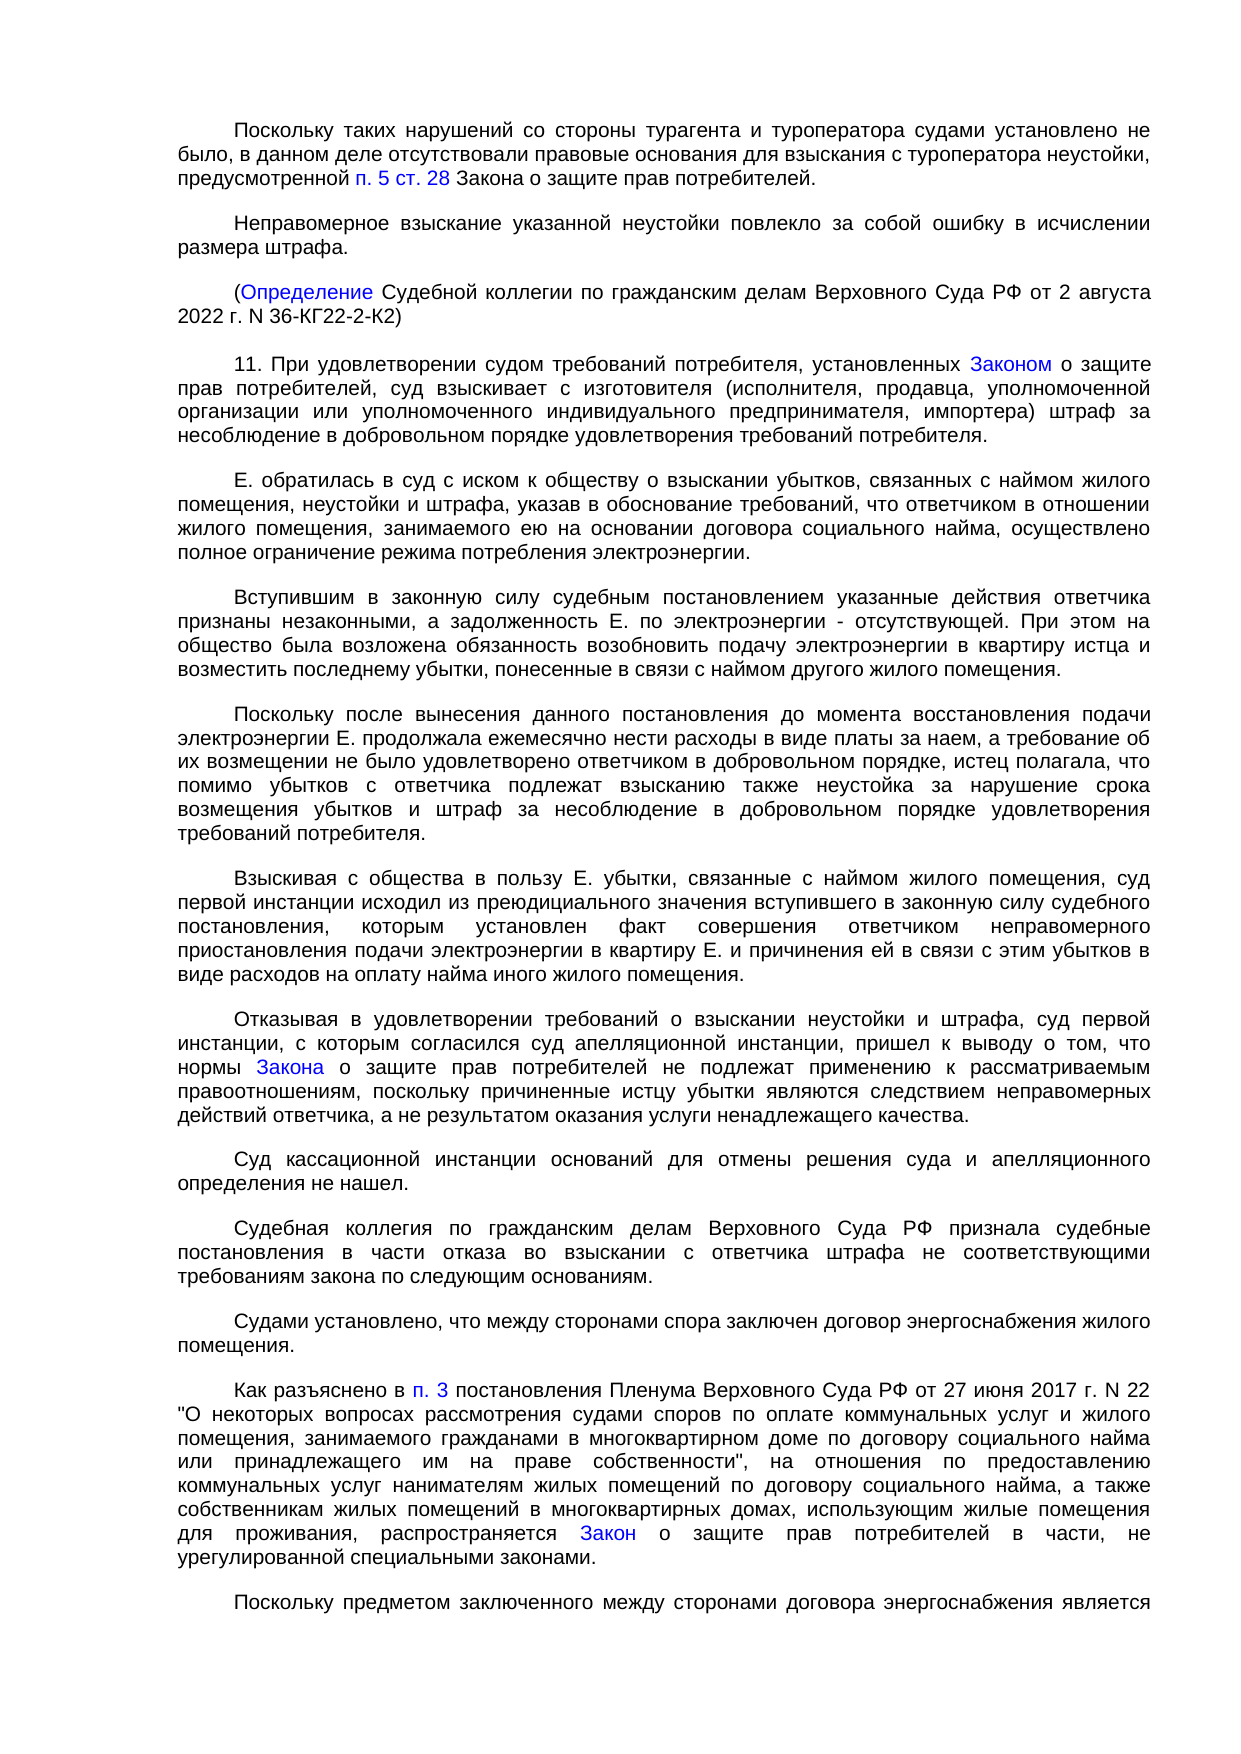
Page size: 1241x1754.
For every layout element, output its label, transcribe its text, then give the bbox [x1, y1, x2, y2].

text Вступившим в законную силу судебным постановлением указанные действия ответчика признаны незаконными, а задолженность Е. по электроэнергии - отсутствующей. При этом на общество была возложена обязанность возобновить подачу электроэнергии в квартиру истца и возместить последнему убытки, понесенные в связи с наймом другого жилого помещения. [177, 585, 1152, 681]
text (Определение Судебной коллегии по гражданским делам Верховного Суда РФ от 2 августа 2022 г. N 36-КГ22-2-К2) [177, 279, 1152, 327]
text Е. обратилась в суд с иском к обществу о взыскании убытков, связанных с наймом жилого помещения, неустойки и штрафа, указав в обоснование требований, что ответчиком в отношении жилого помещения, занимаемого ею на основании договора социального найма, осуществлено полное ограничение режима потребления электроэнергии. [177, 468, 1152, 564]
text 11. При удовлетворении судом требований потребителя, установленных Законом о защите прав потребителей, суд взыскивает с изготовителя (исполнителя, продавца, уполномоченной организации или уполномоченного индивидуального предпринимателя, импортера) штраф за несоблюдение в добровольном порядке удовлетворения требований потребителя. [177, 351, 1152, 447]
text Как разъяснено в п. 3 постановления Пленума Верховного Суда РФ от 27 июня 2017 г. N 22 "О некоторых вопросах рассмотрения судами споров по оплате коммунальных услуг и жилого помещения, занимаемого гражданами в многоквартирном доме по договору социального найма или принадлежащего им на праве собственности", на отношения по предоставлению коммунальных услуг нанимателям жилых помещений по договору социального найма, а также собственникам жилых помещений в многоквартирных домах, использующим жилые помещения для проживания, распространяется Закон о защите прав потребителей в части, не урегулированной специальными законами. [177, 1377, 1152, 1569]
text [177, 1590, 1152, 1614]
text Судами установлено, что между сторонами спора заключен договор энергоснабжения жилого помещения. [177, 1309, 1152, 1357]
text Поскольку после вынесения данного постановления до момента восстановления подачи электроэнергии Е. продолжала ежемесячно нести расходы в виде платы за наем, а требование об их возмещении не было удовлетворено ответчиком в добровольном порядке, истец полагала, что помимо убытков с ответчика подлежат взысканию также неустойка за нарушение срока возмещения убытков и штраф за несоблюдение в добровольном порядке удовлетворения требований потребителя. [177, 701, 1152, 845]
text Отказывая в удовлетворении требований о взыскании неустойки и штрафа, суд первой инстанции, с которым согласился суд апелляционной инстанции, пришел к выводу о том, что нормы Закона о защите прав потребителей не подлежат применению к рассматриваемым правоотношениям, поскольку причиненные истцу убытки являются следствием неправомерных действий ответчика, а не результатом оказания услуги ненадлежащего качества. [177, 1007, 1152, 1126]
text Судебная коллегия по гражданским делам Верховного Суда РФ признала судебные постановления в части отказа во взыскании с ответчика штрафа не соответствующими требованиям закона по следующим основаниям. [177, 1216, 1152, 1288]
text Поскольку таких нарушений со стороны турагента и туроператора судами установлено не было, в данном деле отсутствовали правовые основания для взыскания с туроператора неустойки, предусмотренной п. 5 ст. 28 Закона о защите прав потребителей. [177, 118, 1152, 190]
text Неправомерное взыскание указанной неустойки повлекло за собой ошибку в исчислении размера штрафа. [177, 211, 1152, 259]
text Суд кассационной инстанции оснований для отмены решения суда и апелляционного определения не нашел. [177, 1147, 1152, 1195]
text Взыскивая с общества в пользу Е. убытки, связанные с наймом жилого помещения, суд первой инстанции исходил из преюдициального значения вступившего в законную силу судебного постановления, которым установлен факт совершения ответчиком неправомерного приостановления подачи электроэнергии в квартиру Е. и причинения ей в связи с этим убытков в виде расходов на оплату найма иного жилого помещения. [177, 866, 1152, 986]
